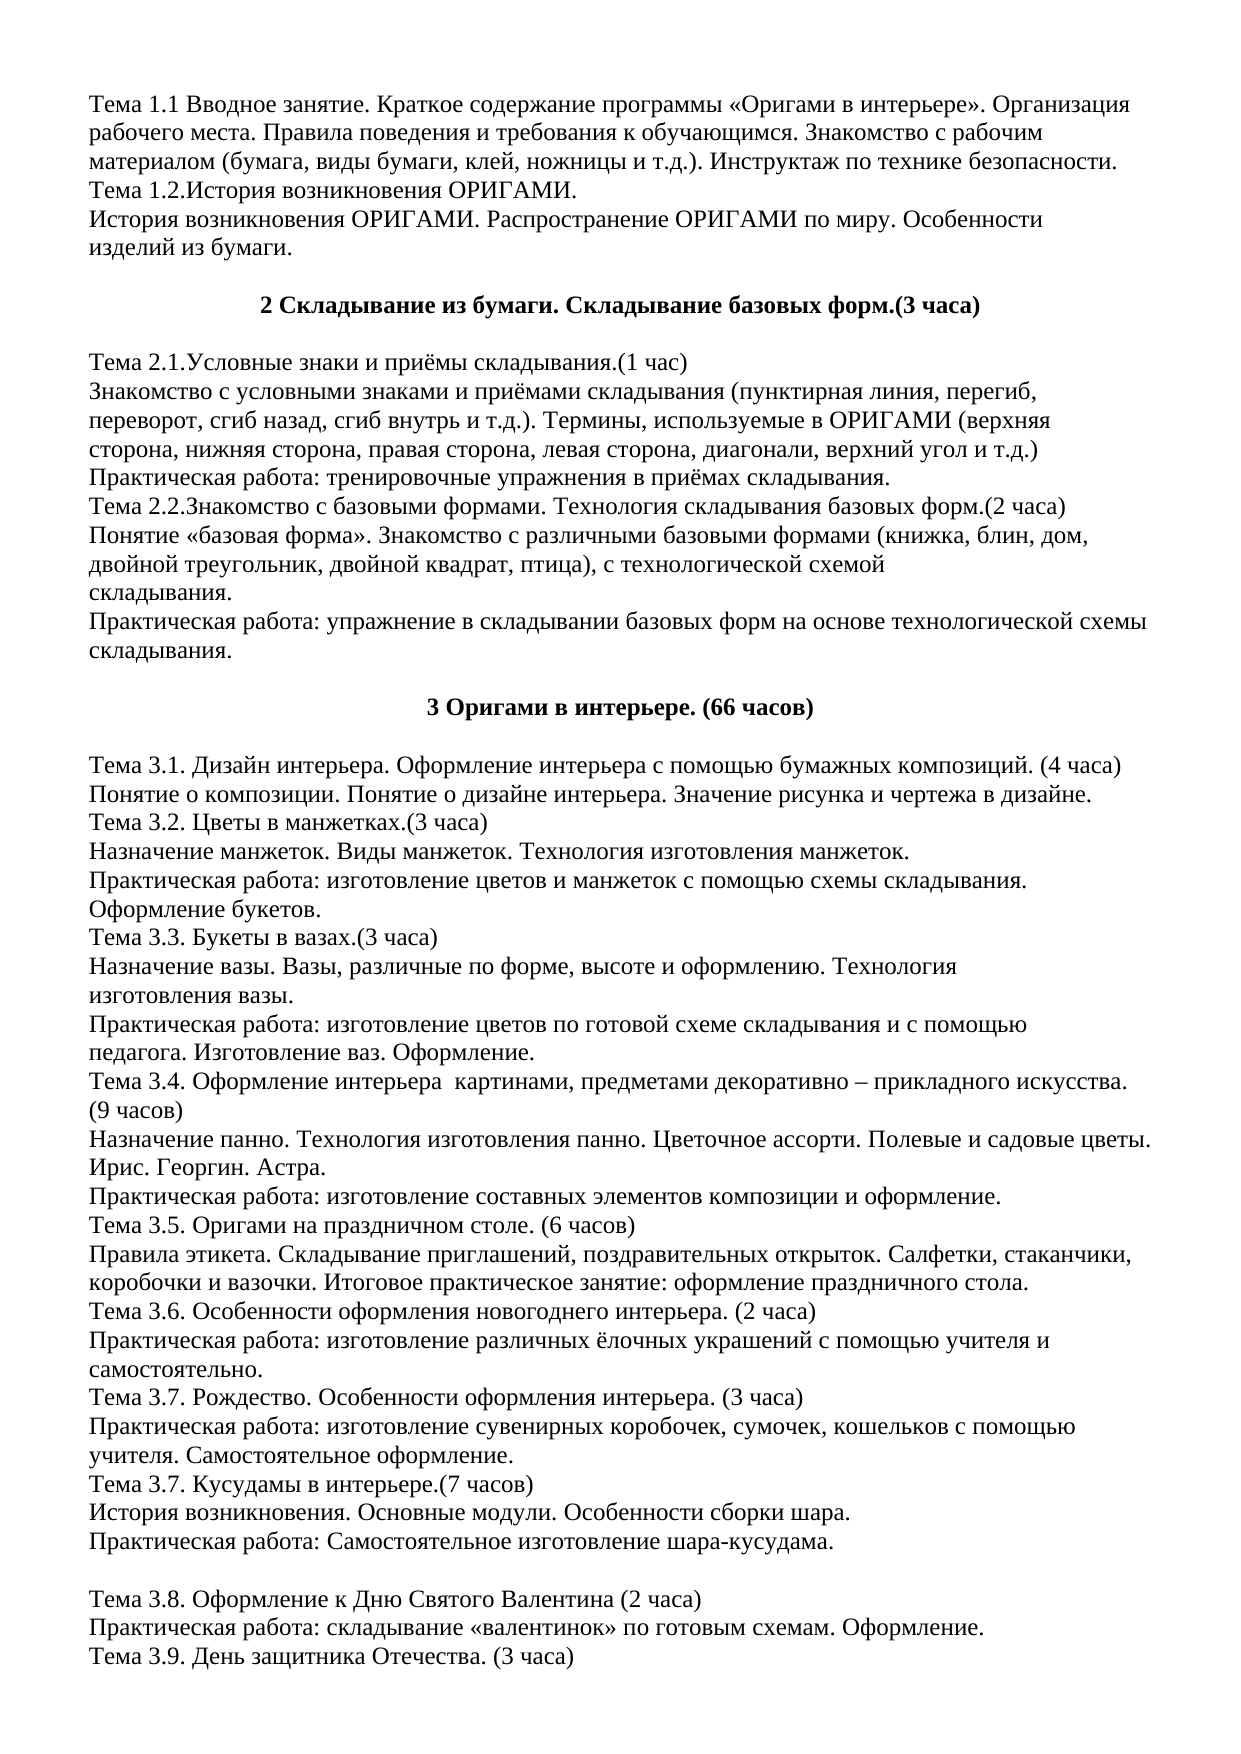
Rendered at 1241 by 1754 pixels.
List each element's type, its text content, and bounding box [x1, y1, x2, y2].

text Практическая работа: тренировочные упражнения в приёмах складывания. [89, 462, 1152, 491]
text Знакомство с условными знаками и приёмами складывания (пунктирная линия, перегиб, переворот, сгиб назад, сгиб внутрь и т.д.). Термины, используемые в ОРИГАМИ (верхняя [89, 376, 1152, 434]
text Практическая работа: изготовление сувенирных коробочек, сумочек, кошельков с помощью учителя. Самостоятельное оформление. [89, 1411, 1152, 1469]
text Тема 1.1 Вводное занятие. Краткое содержание программы «Оригами в интерьере». Организация рабочего места. Правила поведения и требования к обучающимся. Знакомство с рабочим материалом (бумага, виды бумаги, клей, ножницы и т.д.). Инструктаж по технике безопасности. [89, 89, 1152, 175]
text педагога. Изготовление ваз. Оформление. [89, 1037, 1152, 1066]
text История возникновения. Основные модули. Особенности сборки шара. [89, 1497, 1152, 1526]
text Правила этикета. Складывание приглашений, поздравительных открыток. Салфетки, стаканчики, коробочки и вазочки. Итоговое практическое занятие: оформление праздничного стола. [89, 1239, 1152, 1296]
text 2 Складывание из бумаги. Складывание базовых форм.(3 часа) [89, 290, 1152, 319]
text Назначение вазы. Вазы, различные по форме, высоте и оформлению. Технология [89, 951, 1152, 980]
text Тема 3.9. День защитника Отечества. (3 часа) [89, 1641, 1152, 1670]
text изготовления вазы. [89, 980, 1152, 1009]
text Тема 3.3. Букеты в вазах.(3 часа) [89, 922, 1152, 951]
text Практическая работа: изготовление цветов и манжеток с помощью схемы складывания. [89, 865, 1152, 894]
text Понятие «базовая форма». Знакомство с различными базовыми формами (книжка, блин, дом, двойной треугольник, двойной квадрат, птица), с технологической схемой [89, 520, 1152, 577]
text Тема 3.7. Кусудамы в интерьере.(7 часов) [89, 1469, 1152, 1497]
text Тема 3.2. Цветы в манжетках.(3 часа) [89, 807, 1152, 836]
text Тема 3.5. Оригами на праздничном столе. (6 часов) [89, 1210, 1152, 1239]
text складывания. [89, 577, 1152, 606]
text Практическая работа: изготовление цветов по готовой схеме складывания и с помощью [89, 1009, 1152, 1037]
text Оформление букетов. [89, 894, 1152, 922]
text Практическая работа: изготовление составных элементов композиции и оформление. [89, 1181, 1152, 1210]
text Практическая работа: складывание «валентинок» по готовым схемам. Оформление. [89, 1612, 1152, 1641]
text Тема 3.8. Оформление к Дню Святого Валентина (2 часа) [89, 1584, 1152, 1612]
text Тема 1.2.История возникновения ОРИГАМИ. [89, 175, 1152, 204]
text изделий из бумаги. [89, 232, 1152, 261]
text Понятие о композиции. Понятие о дизайне интерьера. Значение рисунка и чертежа в дизайне. [89, 779, 1152, 807]
text самостоятельно. [89, 1354, 1152, 1382]
text Практическая работа: изготовление различных ёлочных украшений с помощью учителя и [89, 1325, 1152, 1354]
text Тема 3.6. Особенности оформления новогоднего интерьера. (2 часа) [89, 1296, 1152, 1325]
text Практическая работа: Самостоятельное изготовление шара-кусудама. [89, 1526, 1152, 1555]
text История возникновения ОРИГАМИ. Распространение ОРИГАМИ по миру. Особенности [89, 204, 1152, 232]
text Назначение панно. Технология изготовления панно. Цветочное ассорти. Полевые и садовые цветы. Ирис. Георгин. Астра. [89, 1124, 1152, 1181]
text Тема 3.1. Дизайн интерьера. Оформление интерьера с помощью бумажных композиций. (4 часа) [89, 750, 1152, 779]
text Практическая работа: упражнение в складывании базовых форм на основе технологической схемы складывания. [89, 606, 1152, 664]
text Тема 3.7. Рождество. Особенности оформления интерьера. (3 часа) [89, 1382, 1152, 1411]
text 3 Оригами в интерьере. (66 часов) [89, 692, 1152, 721]
text Тема 3.4. Оформление интерьера картинами, предметами декоративно – прикладного искусства. (9 часов) [89, 1066, 1152, 1124]
text Тема 2.2.Знакомство с базовыми формами. Технология складывания базовых форм.(2 часа) [89, 491, 1152, 520]
text Тема 2.1.Условные знаки и приёмы складывания.(1 час) [89, 347, 1152, 376]
text Назначение манжеток. Виды манжеток. Технология изготовления манжеток. [89, 836, 1152, 865]
text сторона, нижняя сторона, правая сторона, левая сторона, диагонали, верхний угол и т.д.) [89, 434, 1152, 462]
